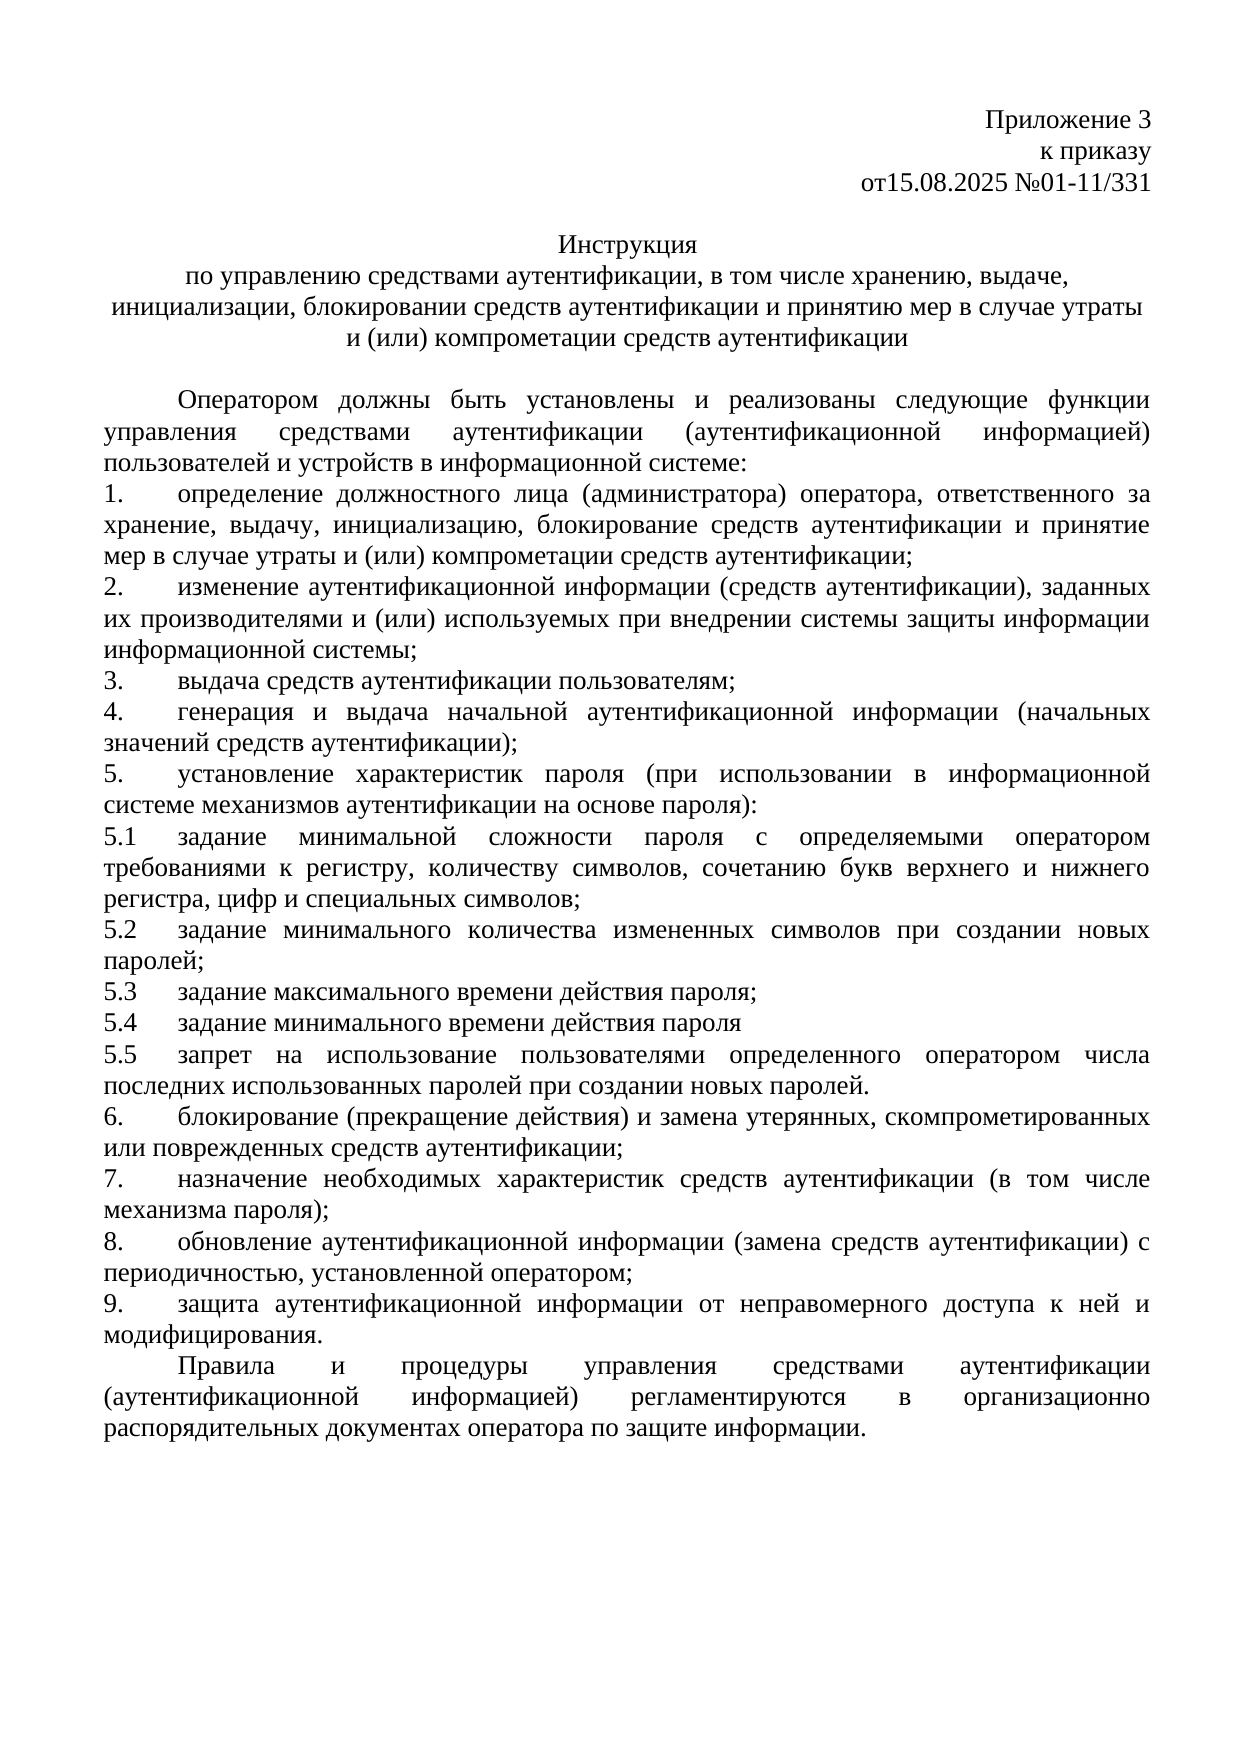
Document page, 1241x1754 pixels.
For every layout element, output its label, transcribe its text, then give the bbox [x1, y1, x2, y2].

list к приказу [178, 134, 1152, 166]
list определение должностного лица (администратора) оператора, ответственного за хранение, выдачу, инициализацию, блокирование средств аутентификации и принятие мер в случае утраты и (или) компрометации средств аутентификации; [103, 477, 1152, 571]
list назначение необходимых характеристик средств аутентификации (в том числе механизма пароля); [103, 1162, 1152, 1224]
list от15.08.2025 №01-11/331 [103, 166, 1152, 197]
list установление характеристик пароля (при использовании в информационной системе механизмов аутентификации на основе пароля): [103, 757, 1152, 820]
list Приложение 3 [178, 103, 1152, 134]
list Инструкция [103, 228, 1152, 259]
list выдача средств аутентификации пользователям; [103, 664, 1152, 695]
list защита аутентификационной информации от неправомерного доступа к ней и модифицирования. [103, 1287, 1152, 1349]
list задание максимального времени действия пароля; [103, 975, 1152, 1007]
list запрет на использование пользователями определенного оператором числа последних использованных паролей при создании новых паролей. [103, 1038, 1152, 1100]
list изменение аутентификационной информации (средств аутентификации), заданных их производителями и (или) используемых при внедрении системы защиты информации информационной системы; [103, 571, 1152, 664]
list задание минимального времени действия пароля [103, 1007, 1152, 1038]
list обновление аутентификационной информации (замена средств аутентификации) с периодичностью, установленной оператором; [103, 1224, 1152, 1287]
list блокирование (прекращение действия) и замена утерянных, скомпрометированных или поврежденных средств аутентификации; [103, 1100, 1152, 1162]
list задание минимального количества измененных символов при создании новых паролей; [103, 913, 1152, 975]
list по управлению средствами аутентификации, в том числе хранению, выдаче, инициализации, блокировании средств аутентификации и принятию мер в случае утраты и (или) компрометации средств аутентификации [103, 259, 1152, 352]
list генерация и выдача начальной аутентификационной информации (начальных значений средств аутентификации); [103, 695, 1152, 757]
list Правила и процедуры управления средствами аутентификации (аутентификационной информацией) регламентируются в организационно распорядительных документах оператора по защите информации. [103, 1349, 1152, 1443]
list Оператором должны быть установлены и реализованы следующие функции управления средствами аутентификации (аутентификационной информацией) пользователей и устройств в информационной системе: [103, 384, 1152, 477]
list задание минимальной сложности пароля с определяемыми оператором требованиями к регистру, количеству символов, сочетанию букв верхнего и нижнего регистра, цифр и специальных символов; [103, 820, 1152, 913]
